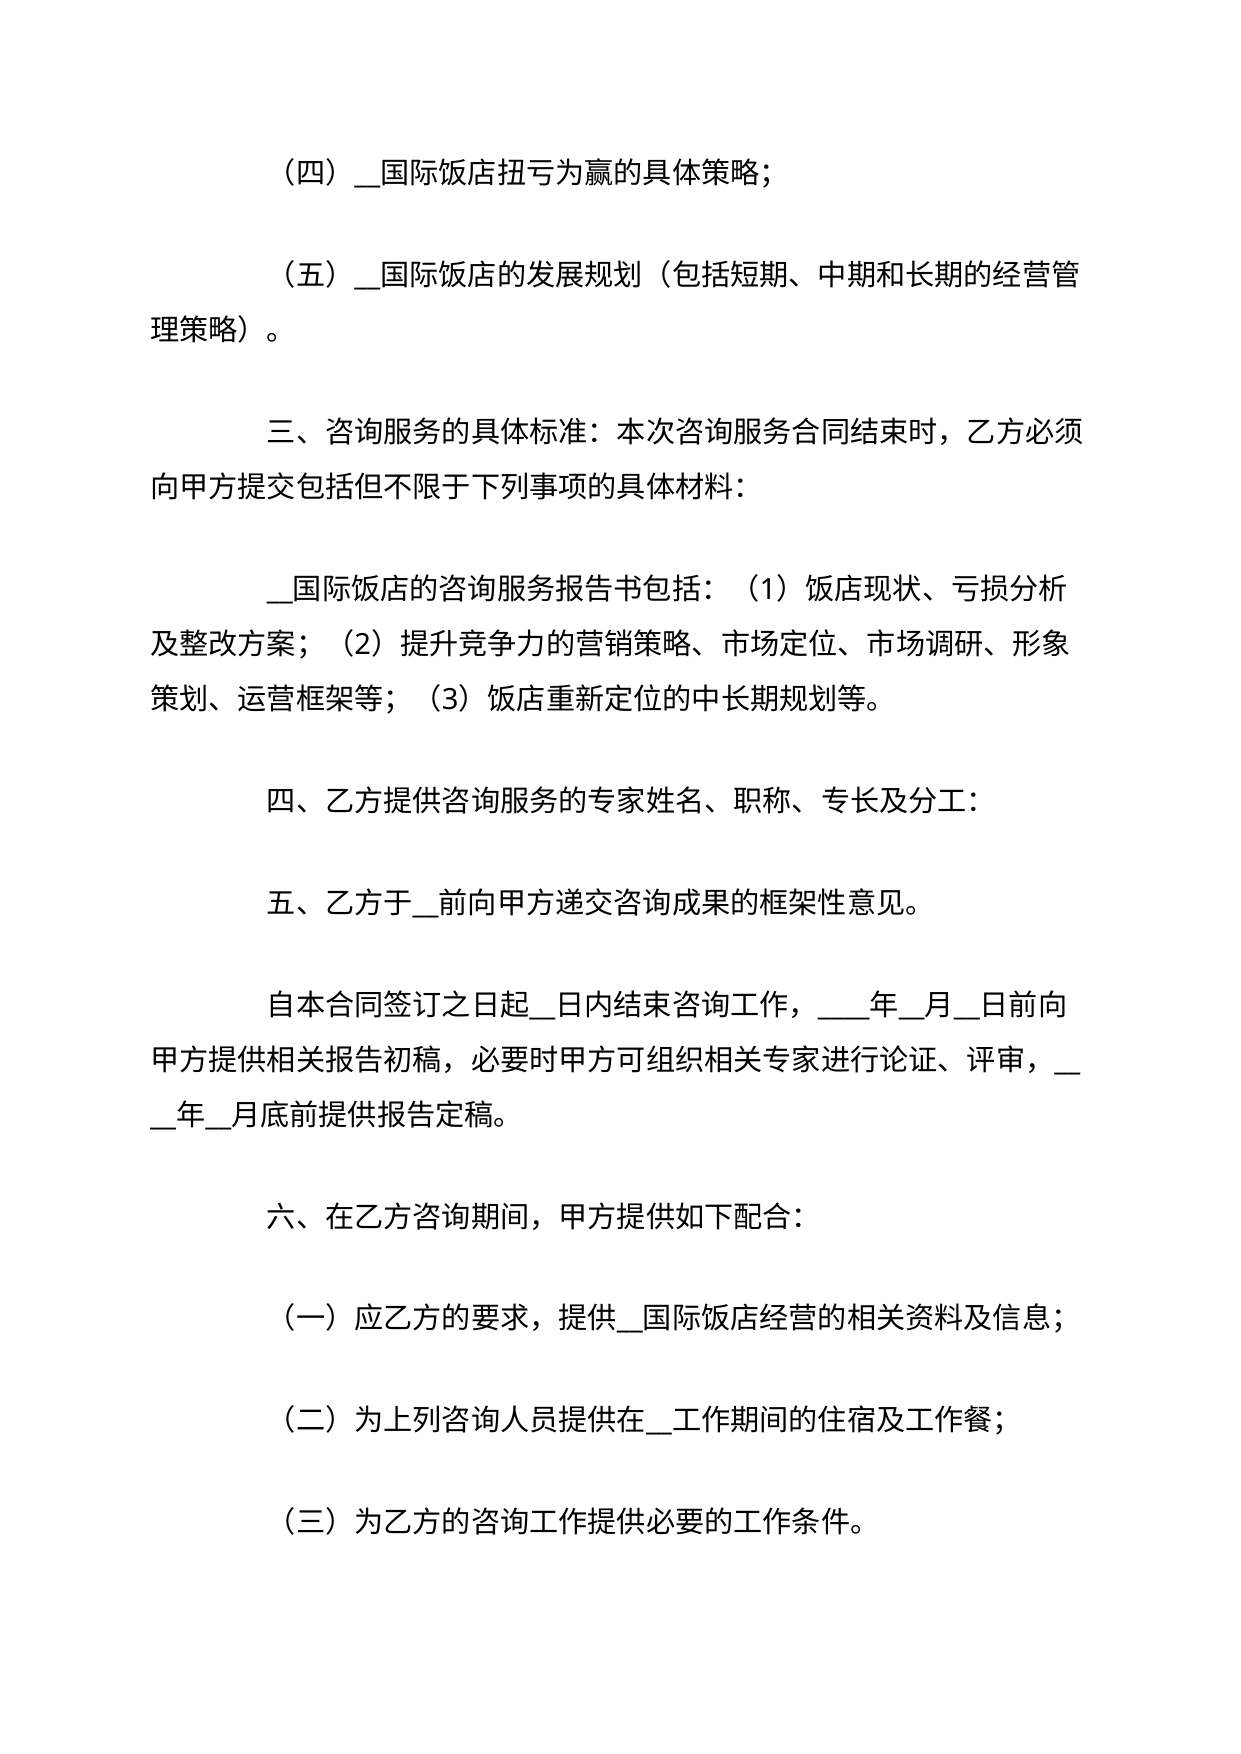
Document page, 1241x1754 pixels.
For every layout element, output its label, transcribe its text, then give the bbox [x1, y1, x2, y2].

text （一）应乙方的要求，提供__国际饭店经营的相关资料及信息； [150, 1295, 1090, 1337]
text 三、咨询服务的具体标准：本次咨询服务合同结束时，乙方必须向甲方提交包括但不限于下列事项的具体材料： [150, 409, 1090, 506]
text （四）__国际饭店扭亏为赢的具体策略； [150, 150, 1090, 192]
text （三）为乙方的咨询工作提供必要的工作条件。 [150, 1499, 1090, 1541]
text 五、乙方于__前向甲方递交咨询成果的框架性意见。 [150, 879, 1090, 922]
text __国际饭店的咨询服务报告书包括：（1）饭店现状、亏损分析及整改方案；（2）提升竞争力的营销策略、市场定位、市场调研、形象策划、运营框架等；（3）饭店重新定位的中长期规划等。 [150, 565, 1090, 718]
text 四、乙方提供咨询服务的专家姓名、职称、专长及分工： [150, 777, 1090, 820]
text （五）__国际饭店的发展规划（包括短期、中期和长期的经营管理策略）。 [150, 252, 1090, 349]
text 自本合同签订之日起__日内结束咨询工作，____年__月__日前向甲方提供相关报告初稿，必要时甲方可组织相关专家进行论证、评审，____年__月底前提供报告定稿。 [150, 981, 1090, 1133]
text （二）为上列咨询人员提供在__工作期间的住宿及工作餐； [150, 1397, 1090, 1439]
text 六、在乙方咨询期间，甲方提供如下配合： [150, 1193, 1090, 1235]
